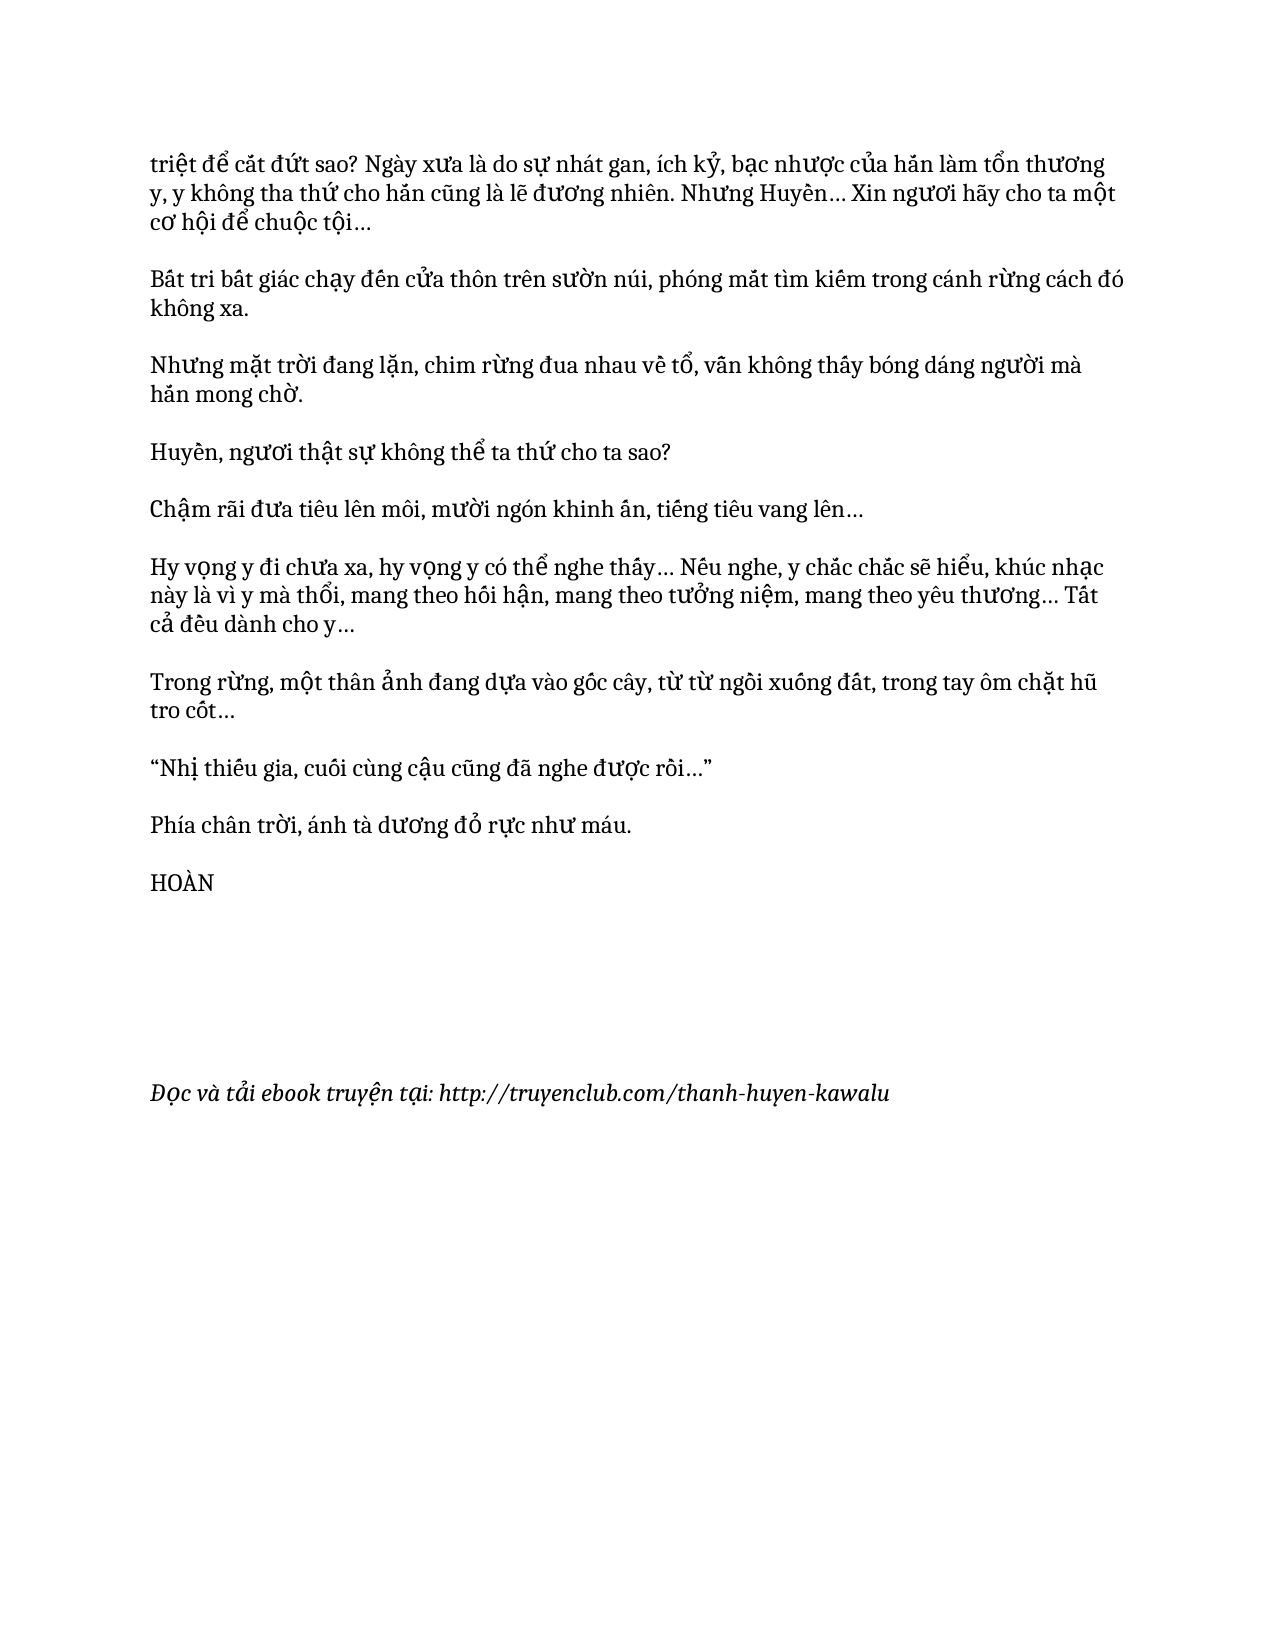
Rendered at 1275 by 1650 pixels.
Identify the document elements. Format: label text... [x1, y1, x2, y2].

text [150, 150, 1125, 955]
text Đọc và tải ebook truyện tại: http://truyenclub.com/thanh-huyen-kawalu [150, 1079, 1125, 1107]
